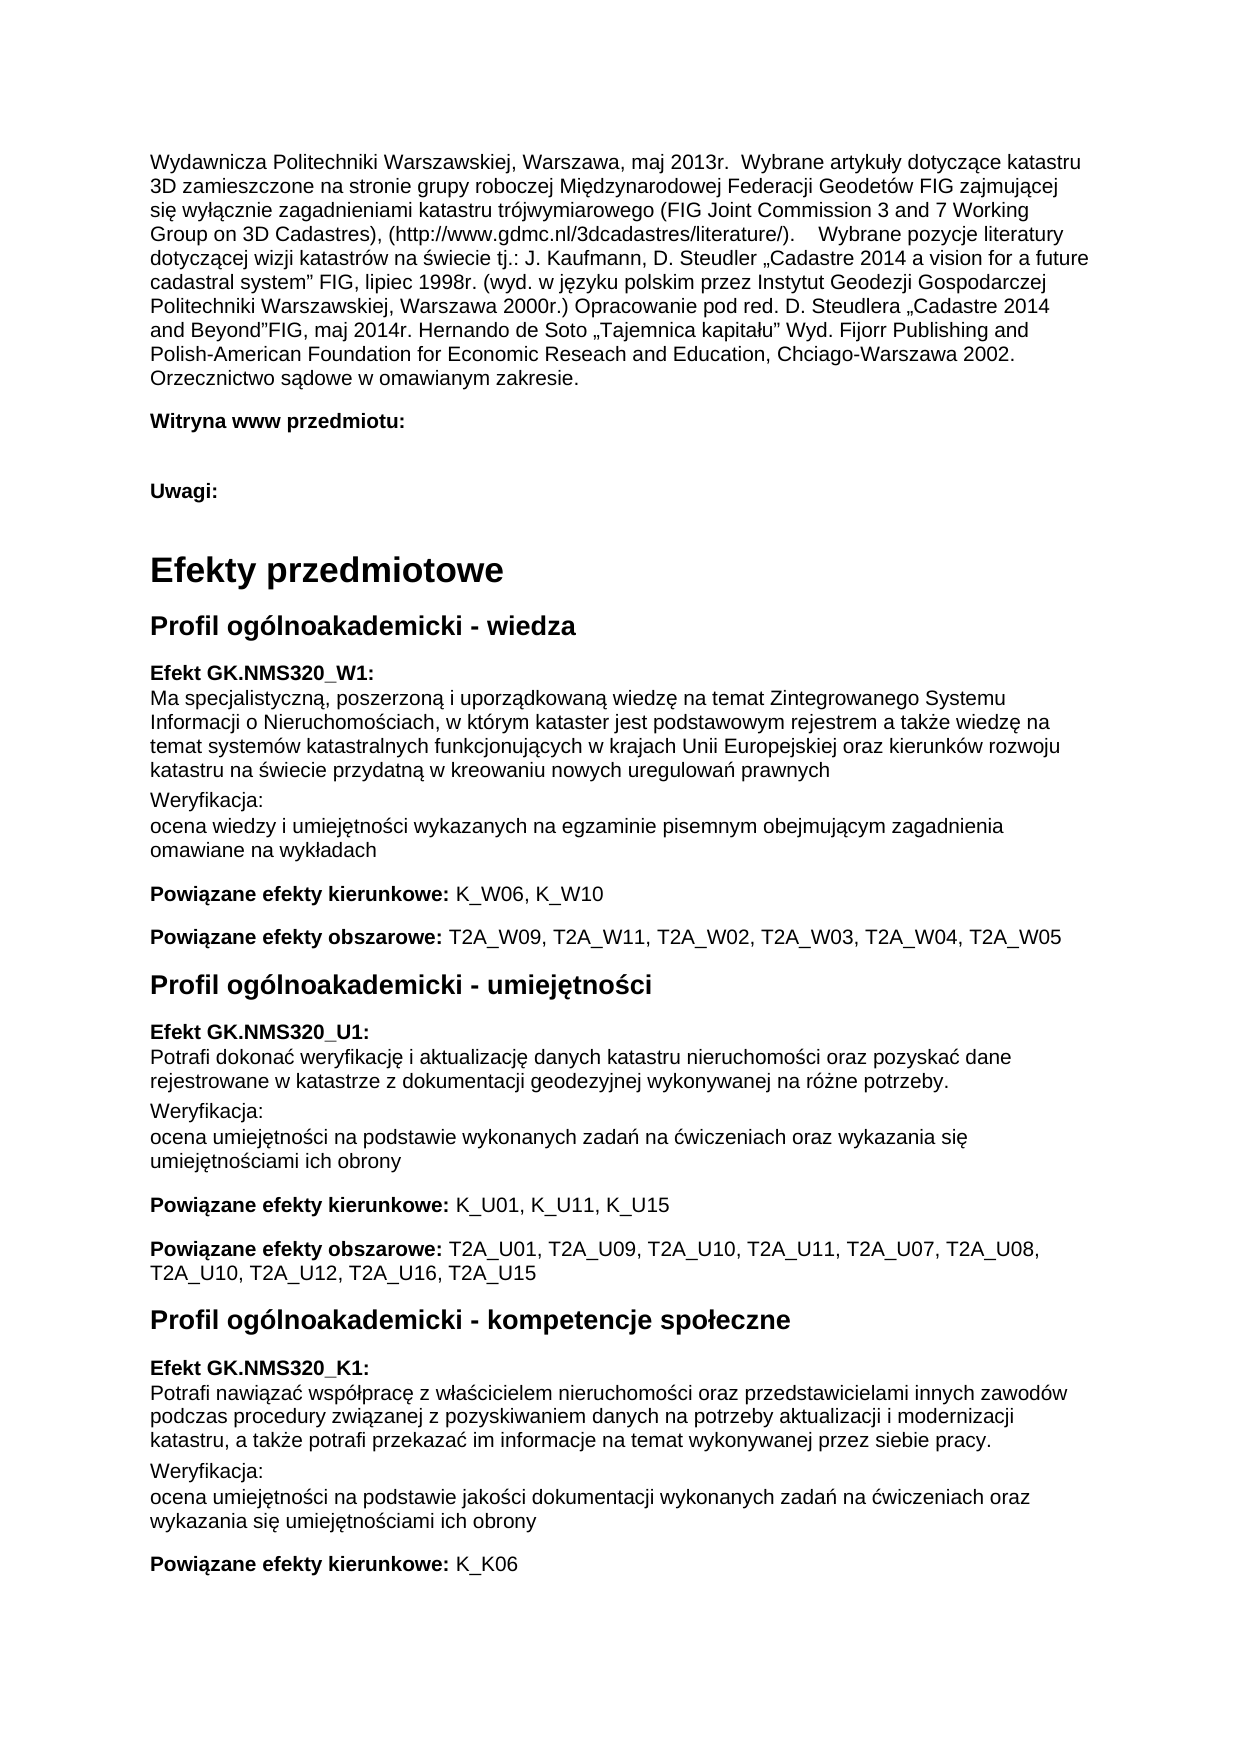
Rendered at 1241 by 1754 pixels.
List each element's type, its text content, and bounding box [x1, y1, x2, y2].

subtitle Profil ogólnoakademicki - kompetencje społeczne [150, 1304, 1090, 1336]
text Powiązane efekty obszarowe: T2A_U01, T2A_U09, T2A_U10, T2A_U11, T2A_U07, T2A_U08, T2A_U10, T2A_U12, T2A_U16, T2A_U15 [150, 1237, 1090, 1284]
text Powiązane efekty kierunkowe: K_U01, K_U11, K_U15 [150, 1193, 1090, 1217]
text Uwagi: [150, 479, 1090, 503]
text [150, 150, 1090, 389]
text Efekt GK.NMS320_K1: [150, 1355, 1090, 1379]
text Witryna www przedmiotu: [150, 409, 1090, 433]
text Weryfikacja: [150, 1458, 1090, 1482]
text Powiązane efekty kierunkowe: K_W06, K_W10 [150, 881, 1090, 905]
text ocena umiejętności na podstawie wykonanych zadań na ćwiczeniach oraz wykazania się umiejętnościami ich obrony [150, 1125, 1090, 1173]
subtitle Profil ogólnoakademicki - wiedza [150, 609, 1090, 641]
subtitle Efekty przedmiotowe [150, 549, 1090, 590]
subtitle Profil ogólnoakademicki - umiejętności [150, 969, 1090, 1000]
text ocena wiedzy i umiejętności wykazanych na egzaminie pisemnym obejmującym zagadnienia omawiane na wykładach [150, 814, 1090, 862]
text Potrafi dokonać weryfikację i aktualizację danych katastru nieruchomości oraz pozyskać dane rejestrowane w katastrze z dokumentacji geodezyjnej wykonywanej na różne potrzeby. [150, 1045, 1090, 1093]
text Powiązane efekty obszarowe: T2A_W09, T2A_W11, T2A_W02, T2A_W03, T2A_W04, T2A_W05 [150, 925, 1090, 949]
text Weryfikacja: [150, 788, 1090, 812]
text Powiązane efekty kierunkowe: K_K06 [150, 1552, 1090, 1576]
text ocena umiejętności na podstawie jakości dokumentacji wykonanych zadań na ćwiczeniach oraz wykazania się umiejętnościami ich obrony [150, 1484, 1090, 1532]
text Potrafi nawiązać współpracę z właścicielem nieruchomości oraz przedstawicielami innych zawodów podczas procedury związanej z pozyskiwaniem danych na potrzeby aktualizacji i modernizacji katastru, a także potrafi przekazać im informacje na temat wykonywanej przez siebie pracy. [150, 1380, 1090, 1452]
text Ma specjalistyczną, poszerzoną i uporządkowaną wiedzę na temat Zintegrowanego Systemu Informacji o Nieruchomościach, w którym kataster jest podstawowym rejestrem a także wiedzę na temat systemów katastralnych funkcjonujących w krajach Unii Europejskiej oraz kierunków rozwoju katastru na świecie przydatną w kreowaniu nowych uregulowań prawnych [150, 686, 1090, 781]
text Weryfikacja: [150, 1099, 1090, 1123]
text Efekt GK.NMS320_W1: [150, 661, 1090, 684]
text Efekt GK.NMS320_U1: [150, 1020, 1090, 1044]
